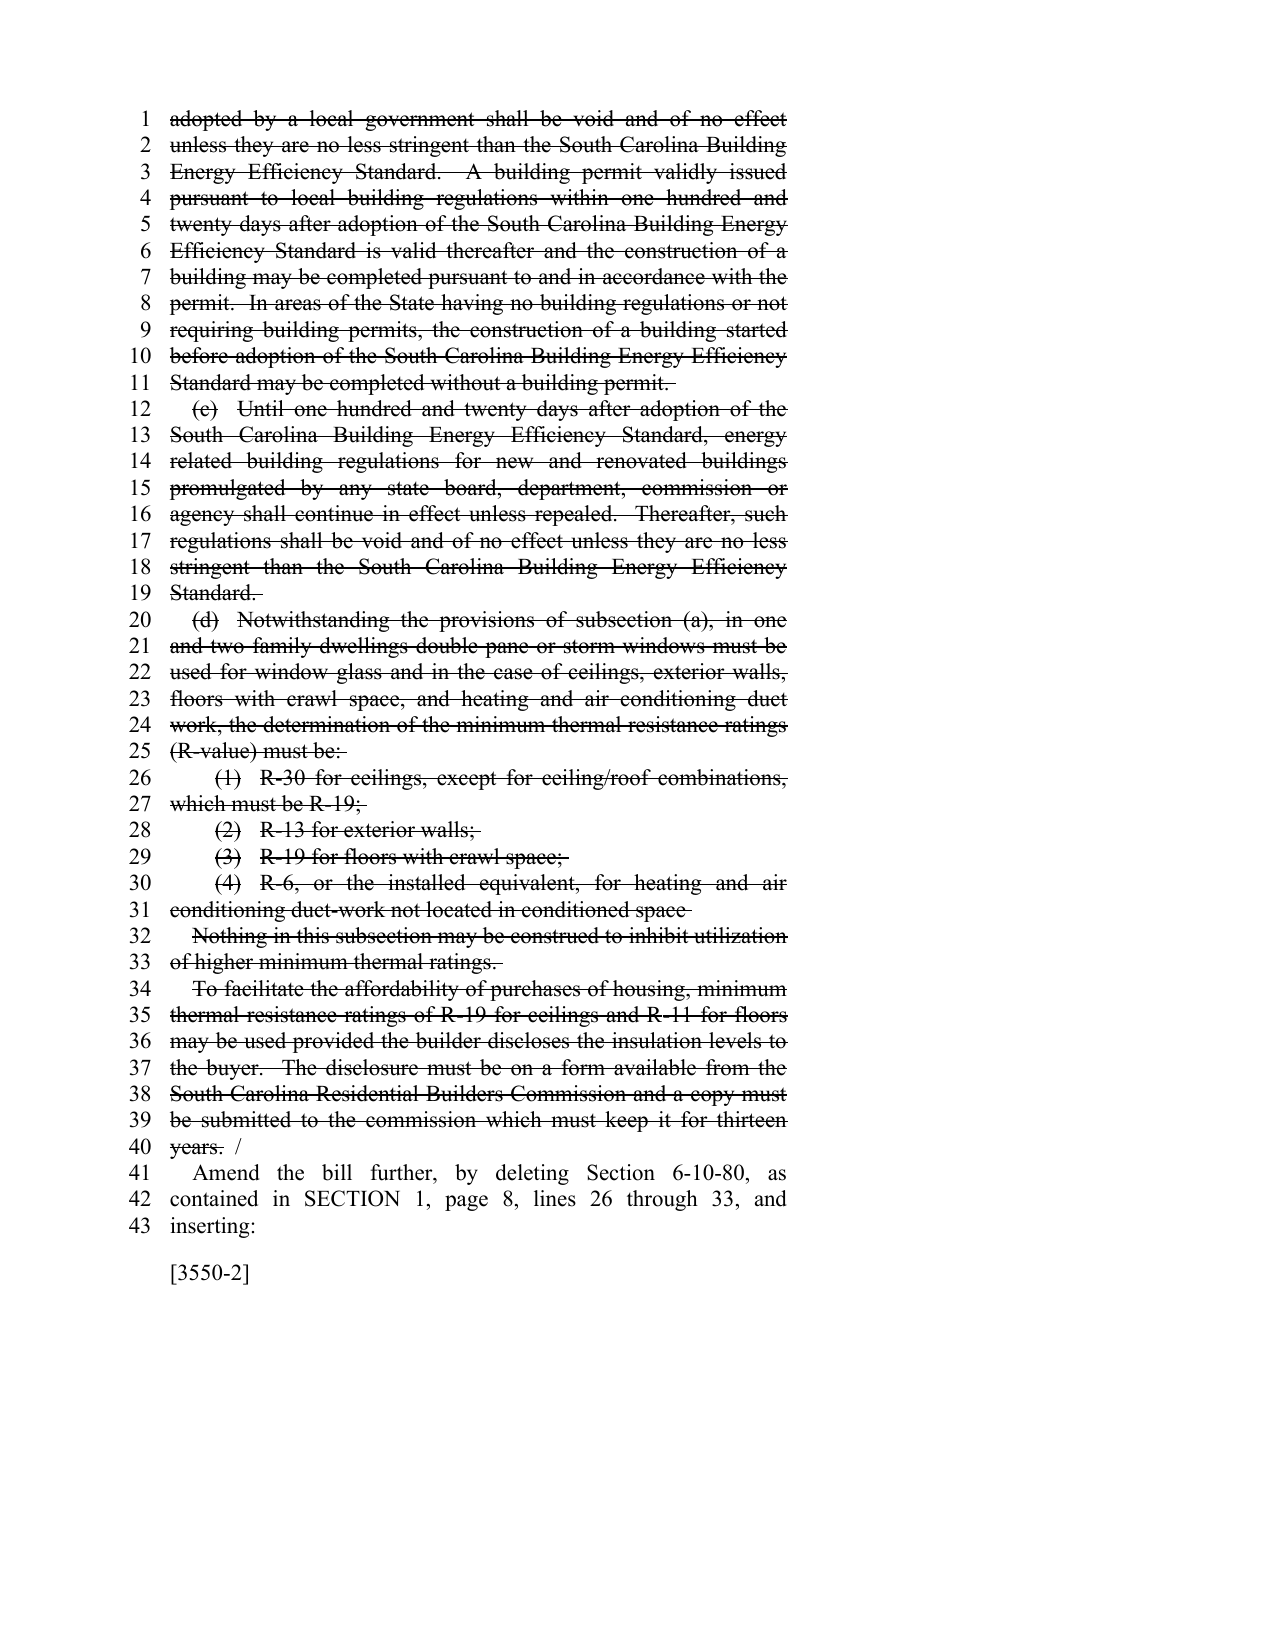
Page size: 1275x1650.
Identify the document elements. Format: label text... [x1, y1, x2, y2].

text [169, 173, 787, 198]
text To facilitate the affordability of purchases of housing, minimum thermal resistance ratings of R-19 for ceilings and R-11 for floors may be used provided the builder discloses the insulation levels to the buyer. The disclosure must be on a form available from the South Carolina Residential Builders Commission and a copy must be submitted to the commission which must keep it for thirteen years. / [169, 975, 787, 1015]
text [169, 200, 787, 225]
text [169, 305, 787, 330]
text Amend the bill further, by deleting Section 6-10-80, as contained in SECTION 1, page 8, lines 26 through 33, and inserting: [169, 1159, 787, 1238]
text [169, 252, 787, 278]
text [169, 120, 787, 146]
text Nothing in this subsection may be construed to inhibit utilization of higher minimum thermal ratings. [169, 922, 787, 975]
text (d) Notwithstanding the provisions of subsection (a), in one and two family dwellings double pane or storm windows must be used for window glass and in the case of ceilings, exterior walls, floors with crawl space, and heating and air conditioning duct work, the determination of the minimum thermal resistance ratings (R-value) must be: [169, 726, 787, 764]
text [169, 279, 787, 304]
text (2) R-13 for exterior walls; [169, 817, 787, 843]
text (4) R-6, or the installed equivalent, for heating and air conditioning duct-work not located in conditioned space [169, 869, 787, 922]
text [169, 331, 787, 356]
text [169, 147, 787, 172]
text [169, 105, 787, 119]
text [169, 357, 787, 395]
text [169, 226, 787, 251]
text (1) R-30 for ceilings, except for ceiling/roof combinations, which must be R-19; [169, 764, 787, 817]
text (d) Notwithstanding the provisions of subsection (a), in one and two family dwellings double pane or storm windows must be used for window glass and in the case of ceilings, exterior walls, floors with crawl space, and heating and air conditioning duct work, the determination of the minimum thermal resistance ratings (R-value) must be: [169, 606, 787, 646]
text (3) R-19 for floors with crawl space; [169, 843, 787, 869]
